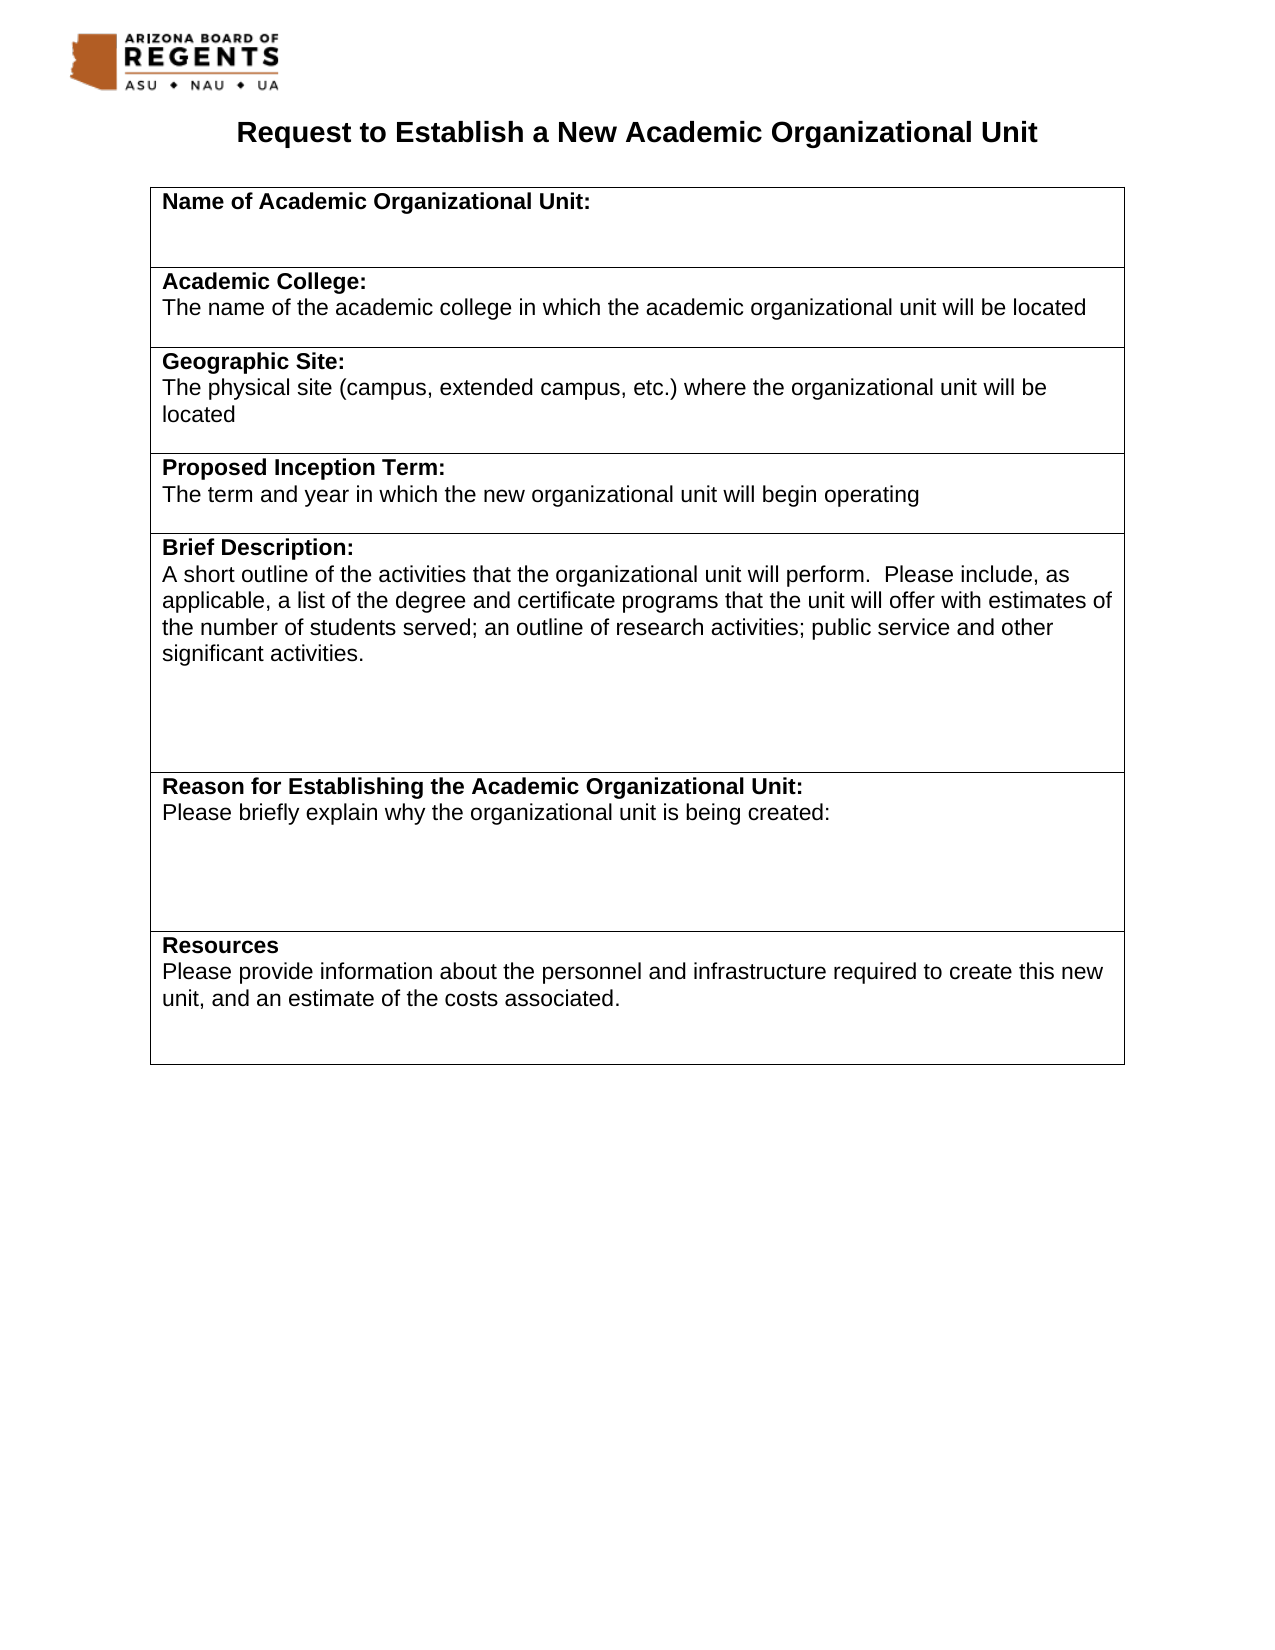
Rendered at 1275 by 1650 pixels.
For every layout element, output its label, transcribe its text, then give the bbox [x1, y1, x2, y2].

table_cell Geographic Site: The physical site (campus, extended campus, etc.) where the organizational unit will be located [151, 348, 1124, 453]
text Request to Establish a New Academic Organizational Unit [150, 115, 1125, 148]
table_cell Resources Please provide information about the personnel and infrastructure required to create this new unit, and an estimate of the costs associated. [151, 932, 1124, 1063]
table_cell Brief Description: A short outline of the activities that the organizational unit will perform. Please include, as applicable, a list of the degree and certificate programs that the unit will offer with estimates of the number of students served; an outline of research activities; public service and other significant activities. [151, 534, 1124, 772]
table_cell Academic College: The name of the academic college in which the academic organizational unit will be located [151, 268, 1124, 347]
table_header Name of Academic Organizational Unit: [151, 188, 1124, 267]
table_cell Proposed Inception Term: The term and year in which the new organizational unit will begin operating [151, 454, 1124, 533]
table_cell Reason for Establishing the Academic Organizational Unit: Please briefly explain why the organizational unit is being created: [151, 773, 1124, 931]
